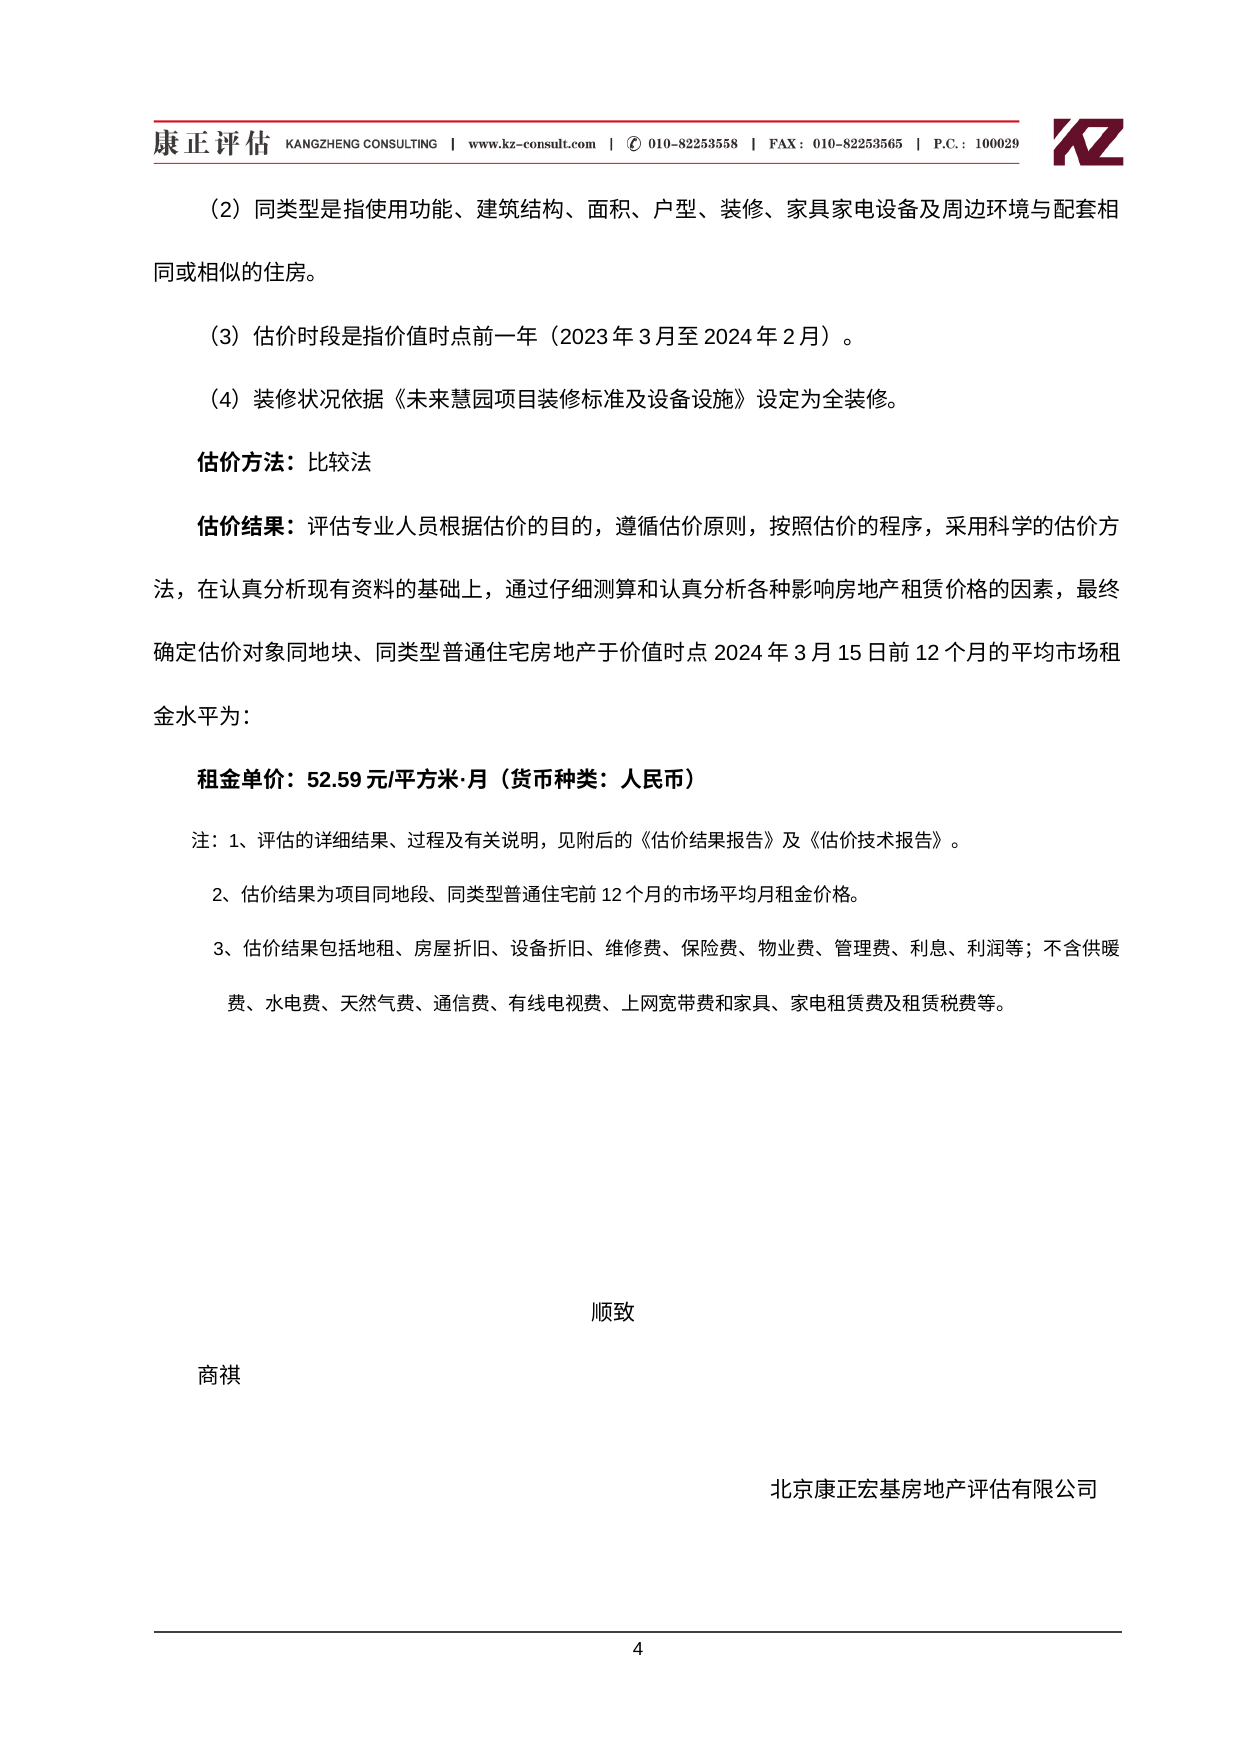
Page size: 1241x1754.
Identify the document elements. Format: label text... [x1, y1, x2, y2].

text 估价结果：评估专业人员根据估价的目的，遵循估价原则，按照估价的程序，采用科学的估价方法，在认真分析现有资料的基础上，通过仔细测算和认真分析各种影响房地产租赁价格的因素，最终确定估价对象同地块、同类型普通住宅房地产于价值时点2024年3月15日前12个月的平均市场租金水平为： [153, 509, 1122, 730]
text （4）装修状况依据《未来慧园项目装修标准及设备设施》设定为全装修。 [153, 382, 1122, 414]
text 商祺 [153, 1358, 1122, 1390]
text 2、估价结果为项目同地段、同类型普通住宅前12个月的市场平均月租金价格。 [153, 880, 1122, 907]
text 顺致 [153, 1295, 1122, 1327]
text 3、估价结果包括地租、房屋折旧、设备折旧、维修费、保险费、物业费、管理费、利息、利润等；不含供暖费、水电费、天然气费、通信费、有线电视费、上网宽带费和家具、家电租赁费及租赁税费等。 [191, 934, 1122, 1016]
text 注：1、评估的详细结果、过程及有关说明，见附后的《估价结果报告》及《估价技术报告》。 [153, 825, 1122, 852]
text （2）同类型是指使用功能、建筑结构、面积、户型、装修、家具家电设备及周边环境与配套相同或相似的住房。 [153, 192, 1122, 287]
table_header 北京康正宏基房地产评估有限公司 [759, 1472, 1113, 1532]
picture [153, 118, 1124, 166]
text 租金单价：52.59元/平方米·月（货币种类：人民币） [153, 762, 1122, 794]
text （3）估价时段是指价值时点前一年（2023年3月至2024年2月）。 [153, 319, 1122, 350]
text 估价方法：比较法 [153, 445, 1122, 477]
